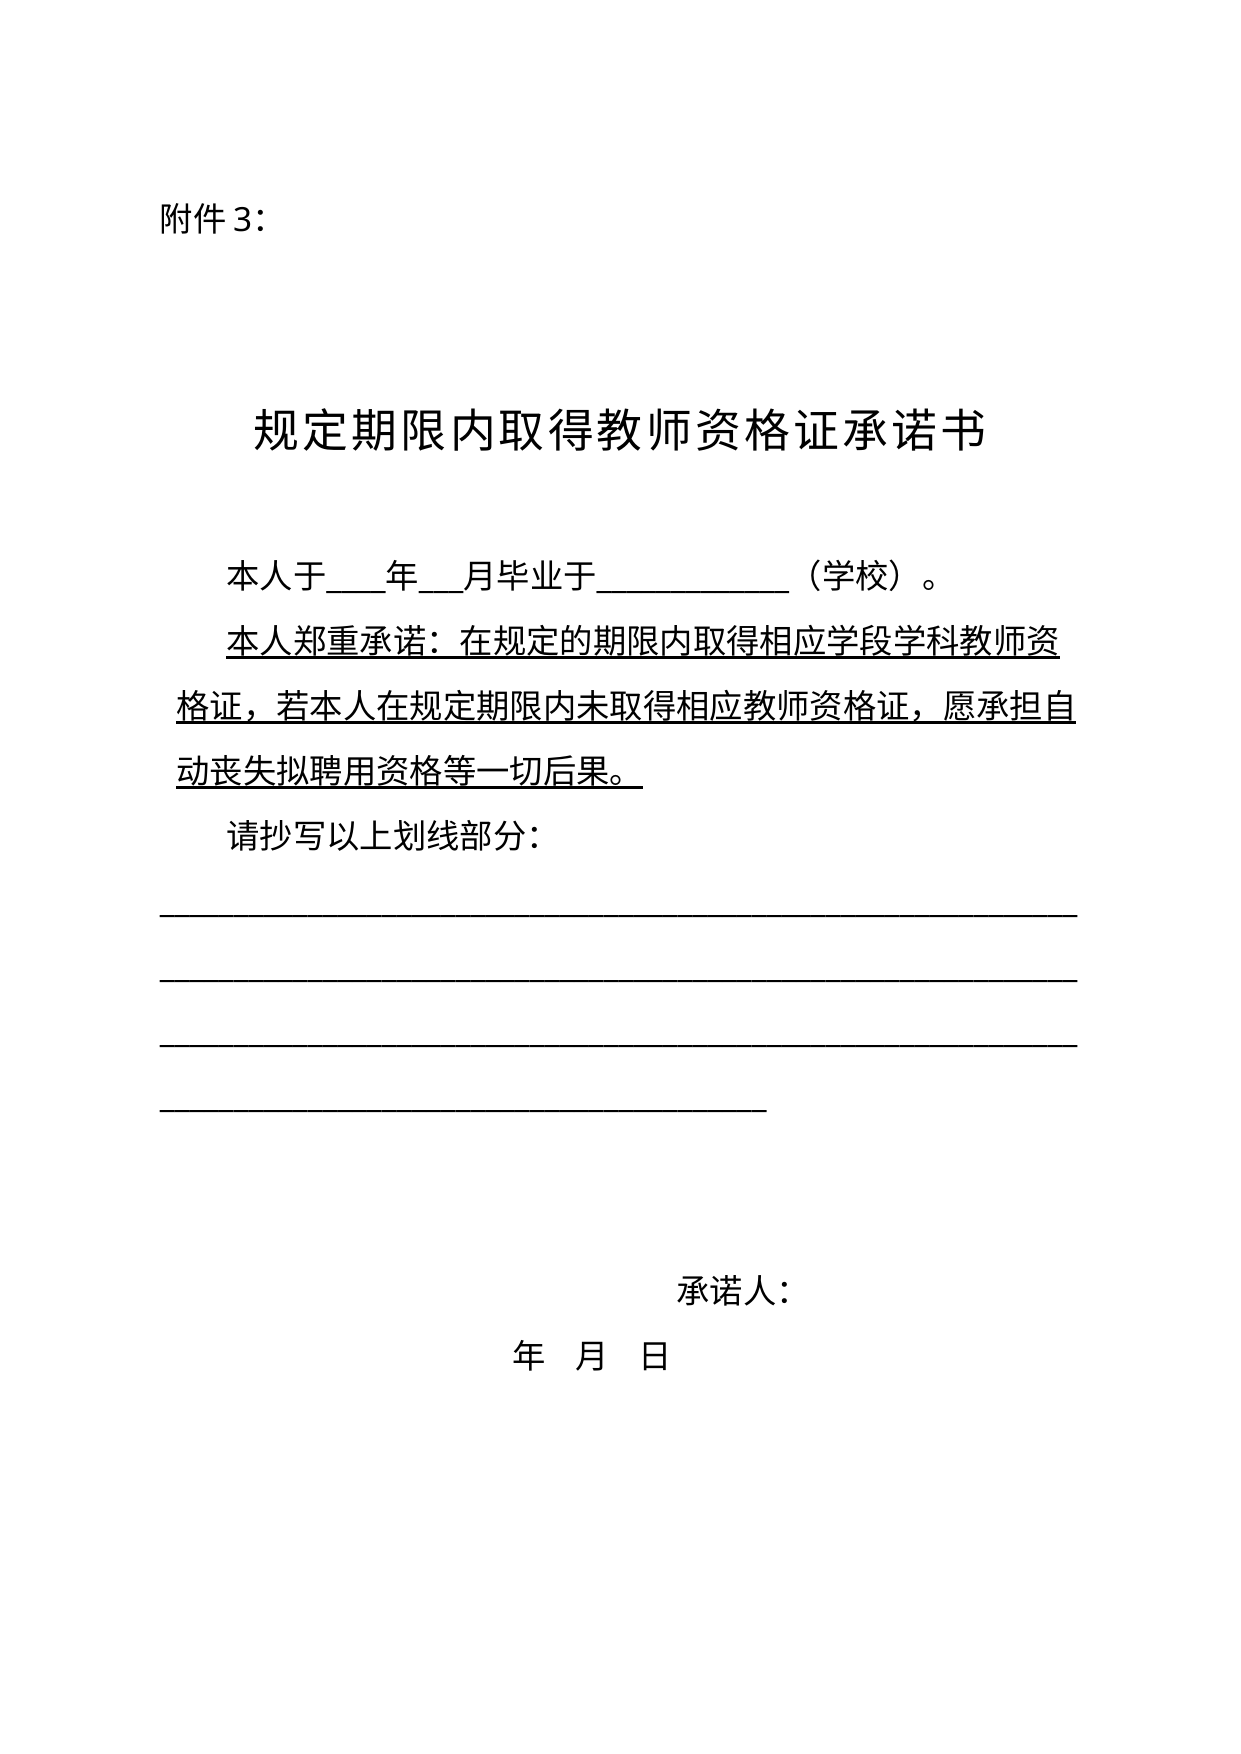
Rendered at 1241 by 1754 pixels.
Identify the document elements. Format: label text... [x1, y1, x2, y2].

text 请抄写以上划线部分： [159, 802, 1081, 867]
text 年 月 日 [159, 1322, 1081, 1387]
text 本人于____年___月毕业于_____________（学校）。 [159, 542, 1081, 607]
text 附件3： [159, 184, 1081, 249]
text 本人郑重承诺：在规定的期限内取得相应学段学科教师资格证，若本人在规定期限内未取得相应教师资格证，愿承担自动丧失拟聘用资格等一切后果。 [176, 607, 1081, 802]
text ___________________________________________________________________________________________________________________________________________________________________________________________________________________________________ [159, 867, 1081, 1127]
text 承诺人： [159, 1257, 1081, 1322]
text 规定期限内取得教师资格证承诺书 [159, 379, 1081, 477]
